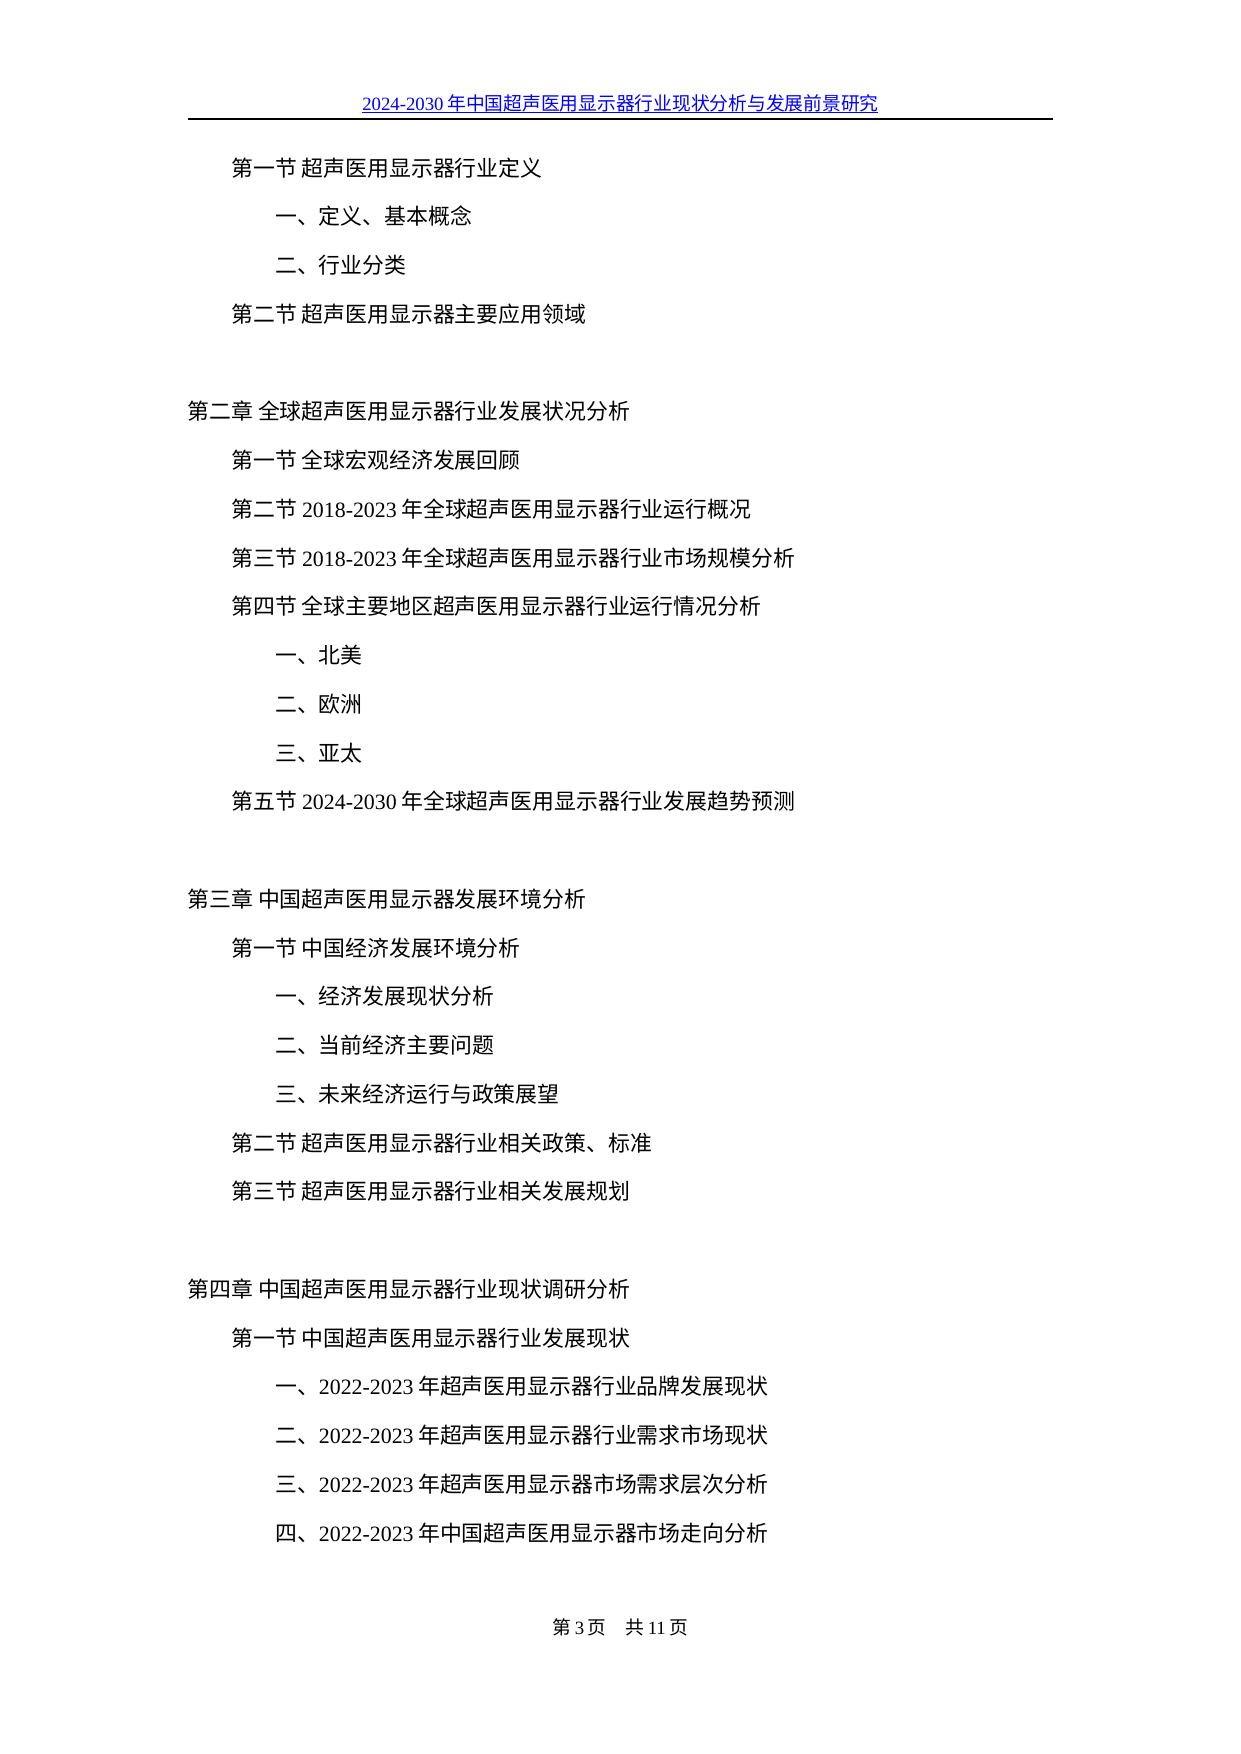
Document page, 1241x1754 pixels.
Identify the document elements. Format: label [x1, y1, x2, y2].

text [187, 150, 1053, 1548]
